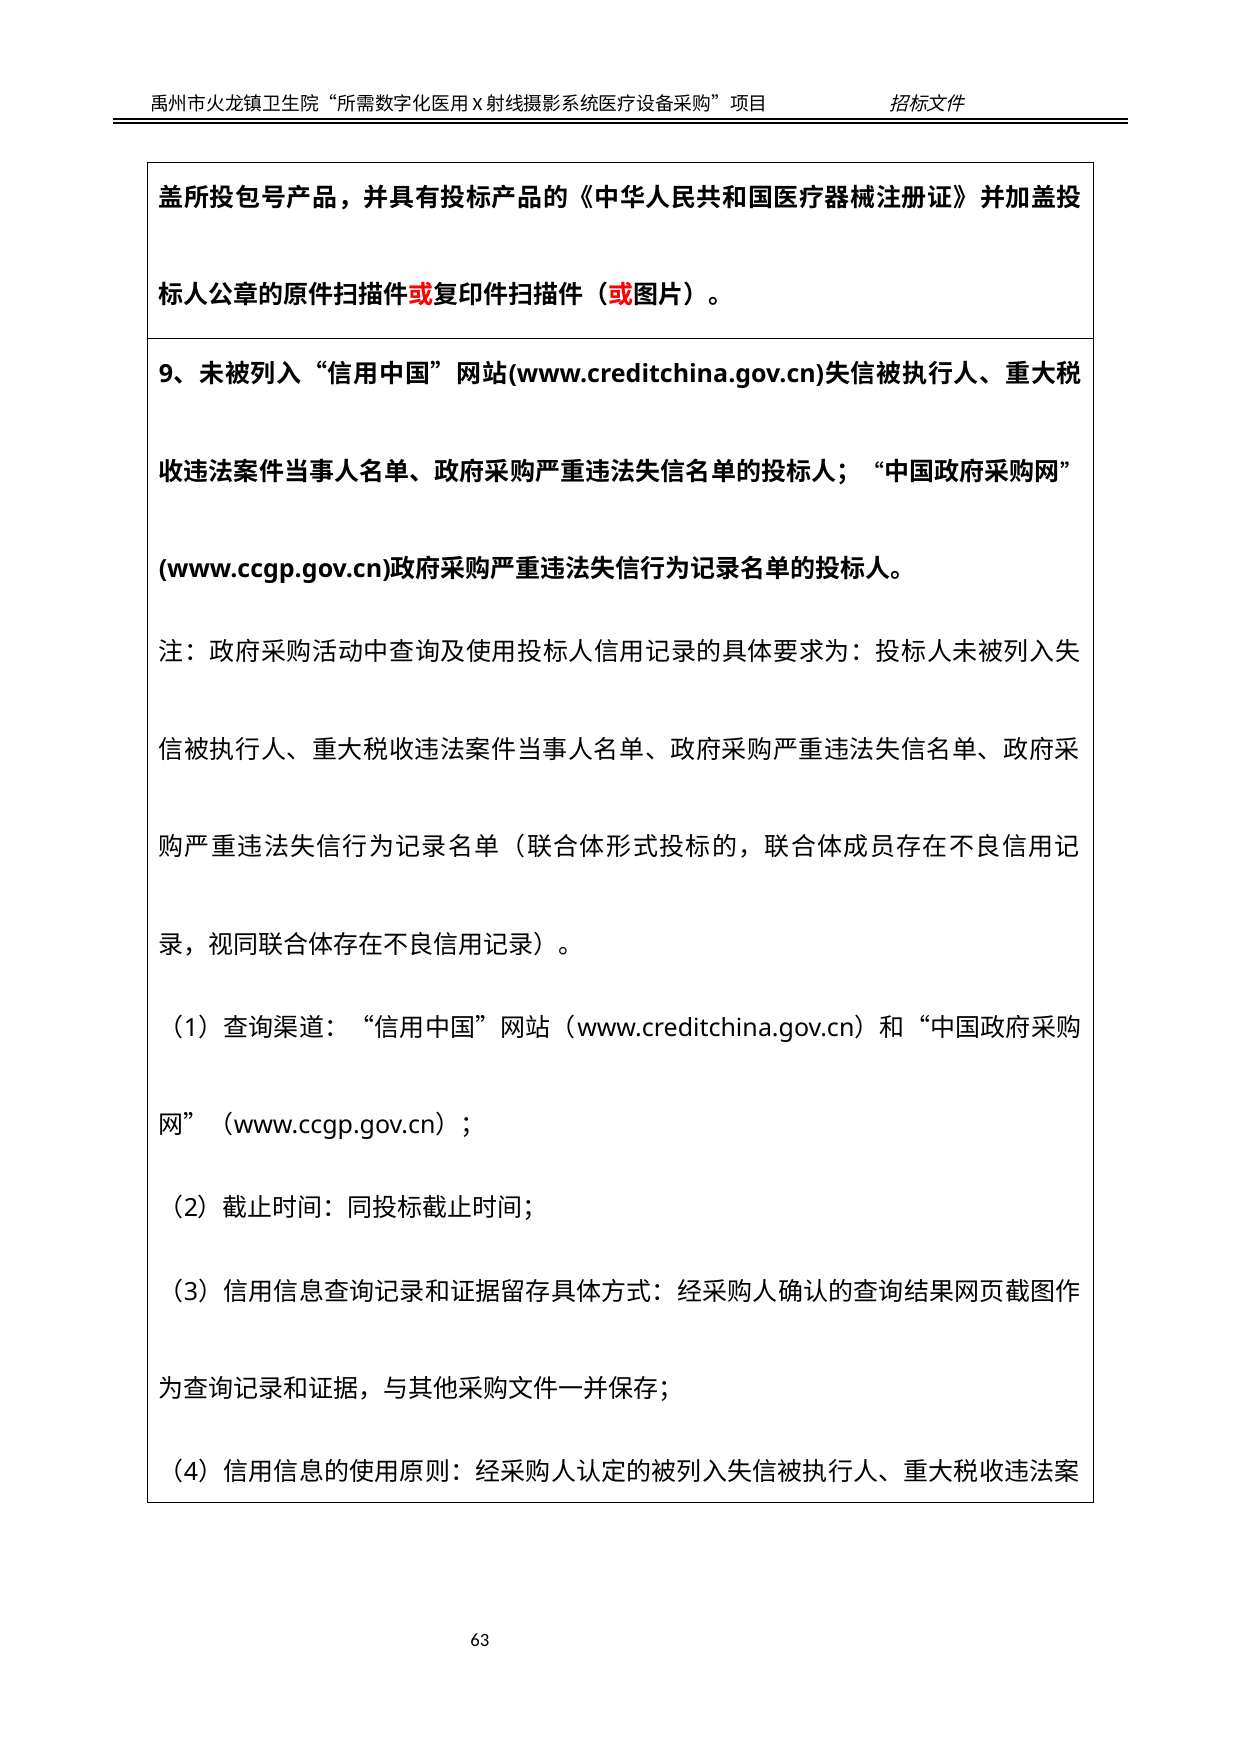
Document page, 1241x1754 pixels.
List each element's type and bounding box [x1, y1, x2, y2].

table_cell [148, 163, 1093, 338]
table_cell [148, 339, 1093, 1502]
